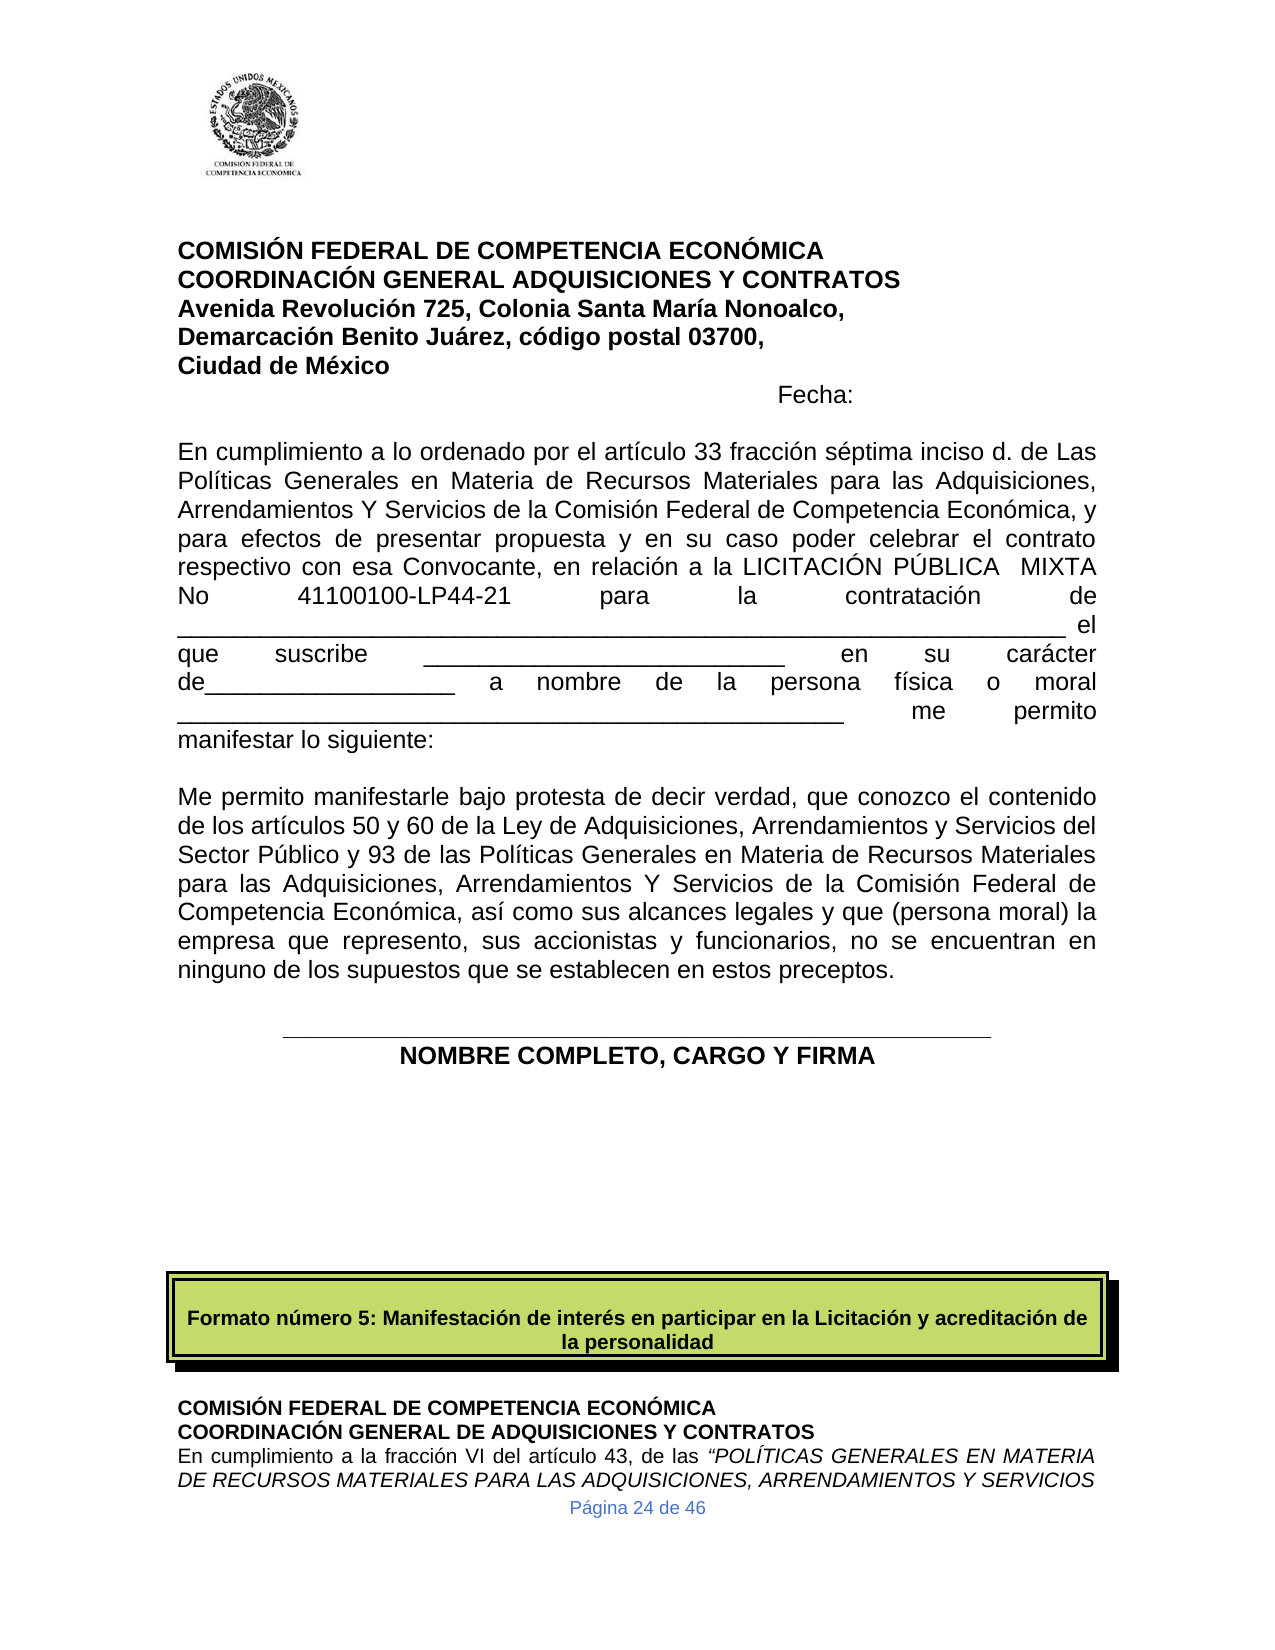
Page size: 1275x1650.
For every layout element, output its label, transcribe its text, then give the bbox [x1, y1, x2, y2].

picture [188, 73, 322, 179]
text Fecha: [777, 380, 1098, 409]
text COMISIÓN FEDERAL DE COMPETENCIA ECONÓMICA [177, 236, 1098, 265]
text COMISIÓN FEDERAL DE COMPETENCIA ECONÓMICA [177, 1396, 1098, 1420]
text Avenida Revolución 725, Colonia Santa María Nonoalco, [177, 294, 1098, 322]
text Ciudad de México [177, 351, 1098, 380]
text En cumplimiento a lo ordenado por el artículo 33 fracción séptima inciso d. de Las Políticas Generales en Materia de Recursos Materiales para las Adquisiciones, Arrendamientos Y Servicios de la Comisión Federal de Competencia Económica, y para efectos de presentar propuesta y en su caso poder celebrar el contrato respectivo con esa Convocante, en relación a la LICITACIÓN PÚBLICA MIXTA No 41100100-LP44-21 para la contratación de ________________________________________________________________ el que suscribe __________________________ en su carácter de__________________ a nombre de la persona física o moral ________________________________________________ me permito manifestar lo siguiente: [177, 437, 1098, 754]
list COORDINACIÓN GENERAL DE ADQUISICIONES Y CONTRATOS [177, 1420, 1098, 1444]
text COORDINACIÓN GENERAL ADQUISICIONES Y CONTRATOS [177, 265, 1098, 294]
text NOMBRE COMPLETO, CARGO Y FIRMA [177, 1041, 1098, 1070]
text Formato número 5: Manifestación de interés en participar en la Licitación y acreditación de la personalidad [169, 1274, 1106, 1360]
text ___________________________________________________ [177, 1012, 1098, 1041]
text Demarcación Benito Juárez, código postal 03700, [177, 322, 1098, 351]
text Me permito manifestarle bajo protesta de decir verdad, que conozco el contenido de los artículos 50 y 60 de la Ley de Adquisiciones, Arrendamientos y Servicios del Sector Público y 93 de las Políticas Generales en Materia de Recursos Materiales para las Adquisiciones, Arrendamientos Y Servicios de la Comisión Federal de Competencia Económica, así como sus alcances legales y que (persona moral) la empresa que represento, sus accionistas y funcionarios, no se encuentran en ninguno de los supuestos que se establecen en estos preceptos. [177, 782, 1098, 984]
